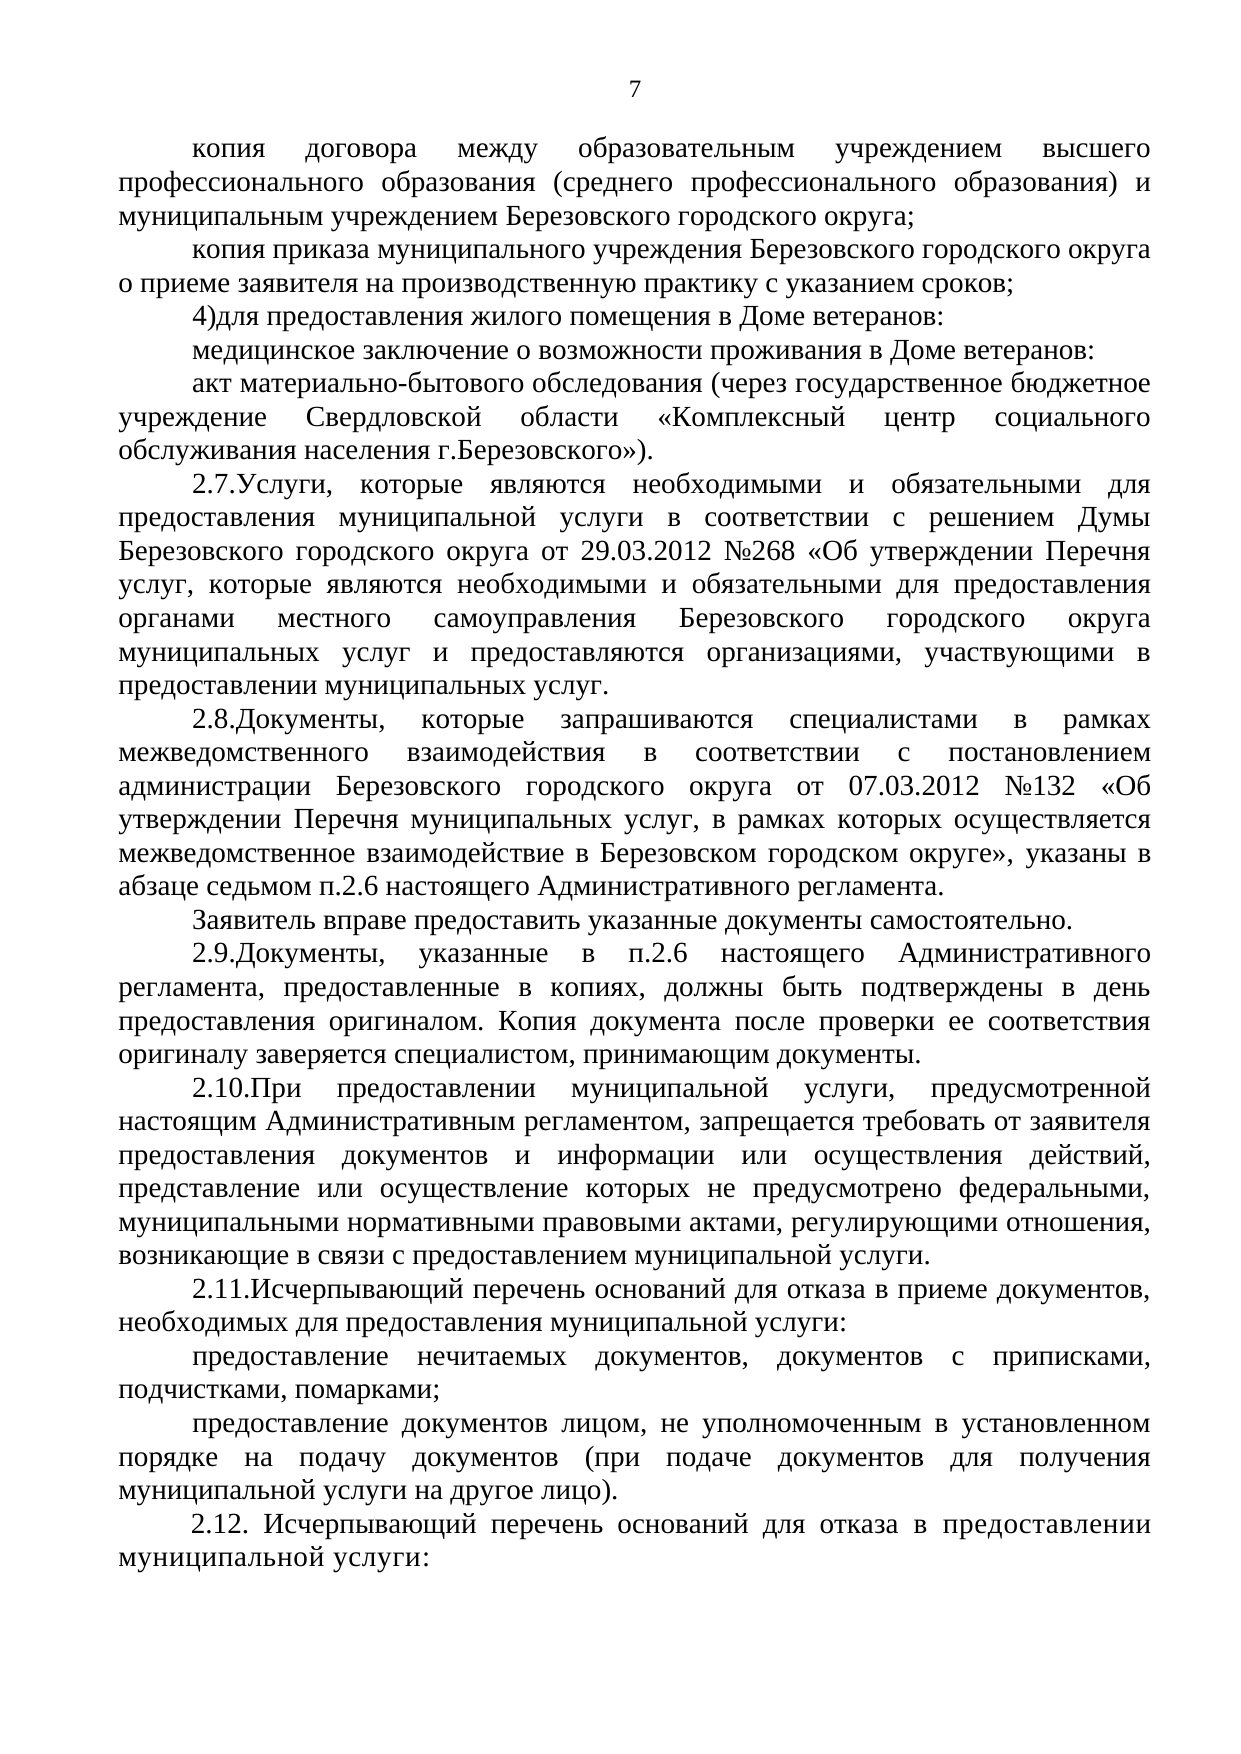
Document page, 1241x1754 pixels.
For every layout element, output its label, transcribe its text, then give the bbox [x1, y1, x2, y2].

text 2.10.При предоставлении муниципальной услуги, предусмотренной настоящим Административным регламентом, запрещается требовать от заявителя предоставления документов и информации или осуществления действий, представление или осуществление которых не предусмотрено федеральными, муниципальными нормативными правовыми актами, регулирующими отношения, возникающие в связи с предоставлением муниципальной услуги. [118, 1070, 1152, 1271]
text 2.9.Документы, указанные в п.2.6 настоящего Административного регламента, предоставленные в копиях, должны быть подтверждены в день предоставления оригиналом. Копия документа после проверки ее соответствия оригиналу заверяется специалистом, принимающим документы. [118, 936, 1152, 1070]
text акт материально-бытового обследования (через государственное бюджетное учреждение Свердловской области «Комплексный центр социального обслуживания населения г.Березовского»). [118, 365, 1152, 466]
text предоставление документов лицом, не уполномоченным в установленном порядке на подачу документов (при подаче документов для получения муниципальной услуги на другое лицо). [118, 1405, 1152, 1506]
text 2.12. Исчерпывающий перечень оснований для отказа в предоставлении муниципальной услуги: [118, 1506, 1152, 1573]
text 2.8.Документы, которые запрашиваются специалистами в рамках межведомственного взаимодействия в соответствии с постановлением администрации Березовского городского округа от 07.03.2012 №132 «Об утверждении Перечня муниципальных услуг, в рамках которых осуществляется межведомственное взаимодействие в Березовском городском округе», указаны в абзаце седьмом п.2.6 настоящего Административного регламента. [118, 701, 1152, 902]
text 2.11.Исчерпывающий перечень оснований для отказа в приеме документов, необходимых для предоставления муниципальной услуги: [118, 1271, 1152, 1338]
text 4)для предоставления жилого помещения в Доме ветеранов: [118, 298, 1152, 332]
title копия договора между образовательным учреждением высшего профессионального образования (среднего профессионального образования) и муниципальным учреждением Березовского городского округа; [118, 131, 1152, 231]
title копия приказа муниципального учреждения Березовского городского округа о приеме заявителя на производственную практику с указанием сроков; [118, 231, 1152, 298]
text Заявитель вправе предоставить указанные документы самостоятельно. [118, 902, 1152, 936]
text 2.7.Услуги, которые являются необходимыми и обязательными для предоставления муниципальной услуги в соответствии с решением Думы Березовского городского округа от 29.03.2012 №268 «Об утверждении Перечня услуг, которые являются необходимыми и обязательными для предоставления органами местного самоуправления Березовского городского округа муниципальных услуг и предоставляются организациями, участвующими в предоставлении муниципальных услуг. [118, 466, 1152, 701]
text медицинское заключение о возможности проживания в Доме ветеранов: [118, 332, 1152, 365]
text предоставление нечитаемых документов, документов с приписками, подчистками, помарками; [118, 1338, 1152, 1405]
